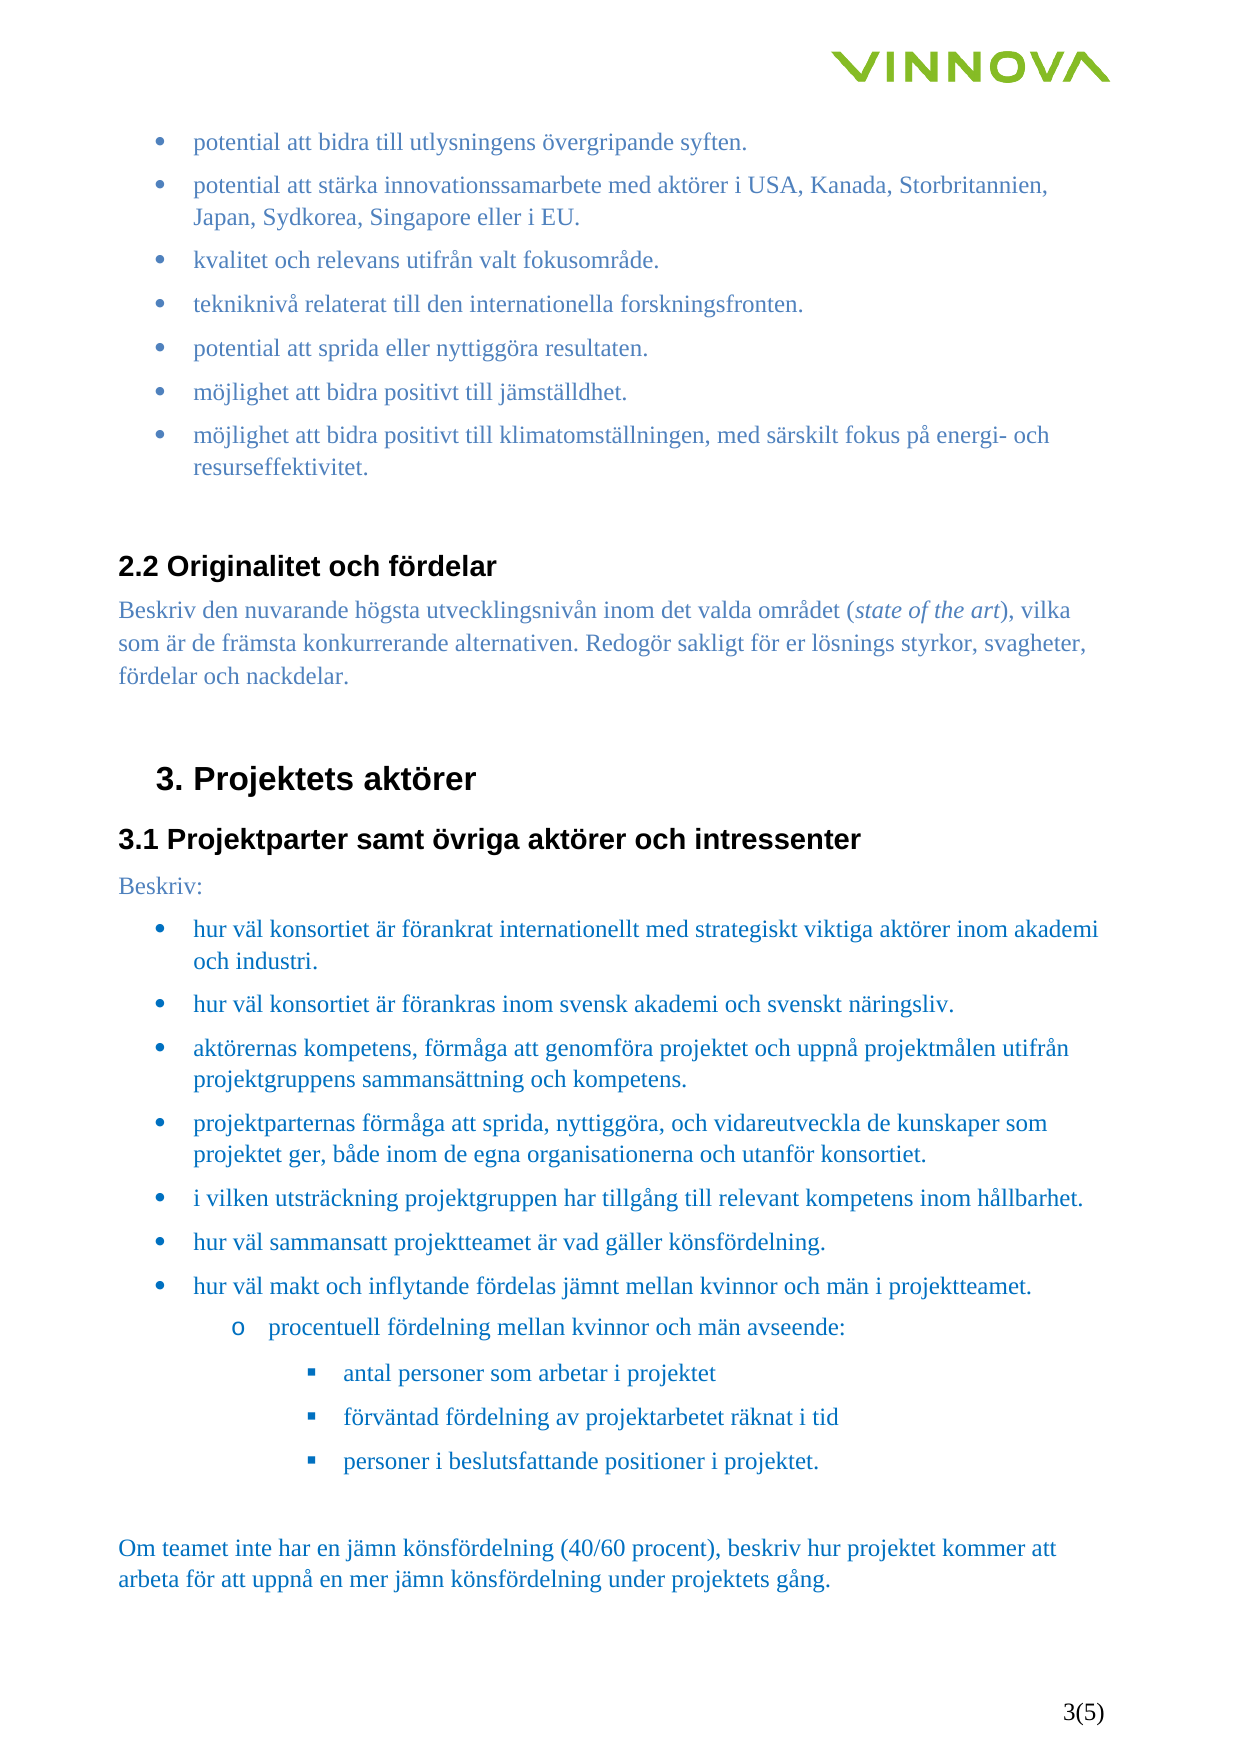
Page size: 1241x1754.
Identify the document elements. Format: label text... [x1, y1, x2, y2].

list personer i beslutsfattande positioner i projektet. [306, 1443, 1104, 1474]
list potential att sprida eller nyttiggöra resultaten. [156, 330, 1104, 362]
text Om teamet inte har en jämn könsfördelning (40/60 procent), beskriv hur projektet kommer att arbeta för att uppnå en mer jämn könsfördelning under projektets gång. [118, 1531, 1104, 1593]
list hur väl makt och inflytande fördelas jämnt mellan kvinnor och män i projektteamet. [156, 1268, 1104, 1299]
list tekniknivå relaterat till den internationella forskningsfronten. [156, 287, 1104, 318]
list hur väl konsortiet är förankrat internationellt med strategiskt viktiga aktörer inom akademi och industri. [156, 912, 1104, 974]
text Beskriv: [118, 868, 1104, 899]
text Beskriv den nuvarande högsta utvecklingsnivån inom det valda området (state of the art), vilka som är de främsta konkurrerande alternativen. Redogör sakligt för er lösnings styrkor, svagheter, fördelar och nackdelar. [118, 595, 1104, 690]
list kvalitet och relevans utifrån valt fokusområde. [156, 243, 1104, 274]
list hur väl sammansatt projektteamet är vad gäller könsfördelning. [156, 1224, 1104, 1256]
list förväntad fördelning av projektarbetet räknat i tid [306, 1399, 1104, 1431]
list procentuell fördelning mellan kvinnor och män avseende: [231, 1312, 1104, 1343]
list aktörernas kompetens, förmåga att genomföra projektet och uppnå projektmålen utifrån projektgruppens sammansättning och kompetens. [156, 1031, 1104, 1093]
list hur väl konsortiet är förankras inom svensk akademi och svenskt näringsliv. [156, 987, 1104, 1018]
picture [823, 43, 1114, 88]
list i vilken utsträckning projektgruppen har tillgång till relevant kompetens inom hållbarhet. [156, 1181, 1104, 1212]
list antal personer som arbetar i projektet [306, 1356, 1104, 1387]
subtitle Projektets aktörer [156, 759, 1104, 797]
list möjlighet att bidra positivt till jämställdhet. [156, 374, 1104, 405]
subtitle 2.2 Originalitet och fördelar [118, 549, 1104, 583]
list möjlighet att bidra positivt till klimatomställningen, med särskilt fokus på energi- och resurseffektivitet. [156, 418, 1104, 480]
list potential att stärka innovationssamarbete med aktörer i USA, Kanada, Storbritannien, Japan, Sydkorea, Singapore eller i EU. [156, 168, 1104, 230]
list projektparternas förmåga att sprida, nyttiggöra, och vidareutveckla de kunskaper som projektet ger, både inom de egna organisationerna och utanför konsortiet. [156, 1106, 1104, 1168]
subtitle 3.1 Projektparter samt övriga aktörer och intressenter [118, 822, 1104, 856]
list potential att bidra till utlysningens övergripande syften. [156, 124, 1104, 155]
